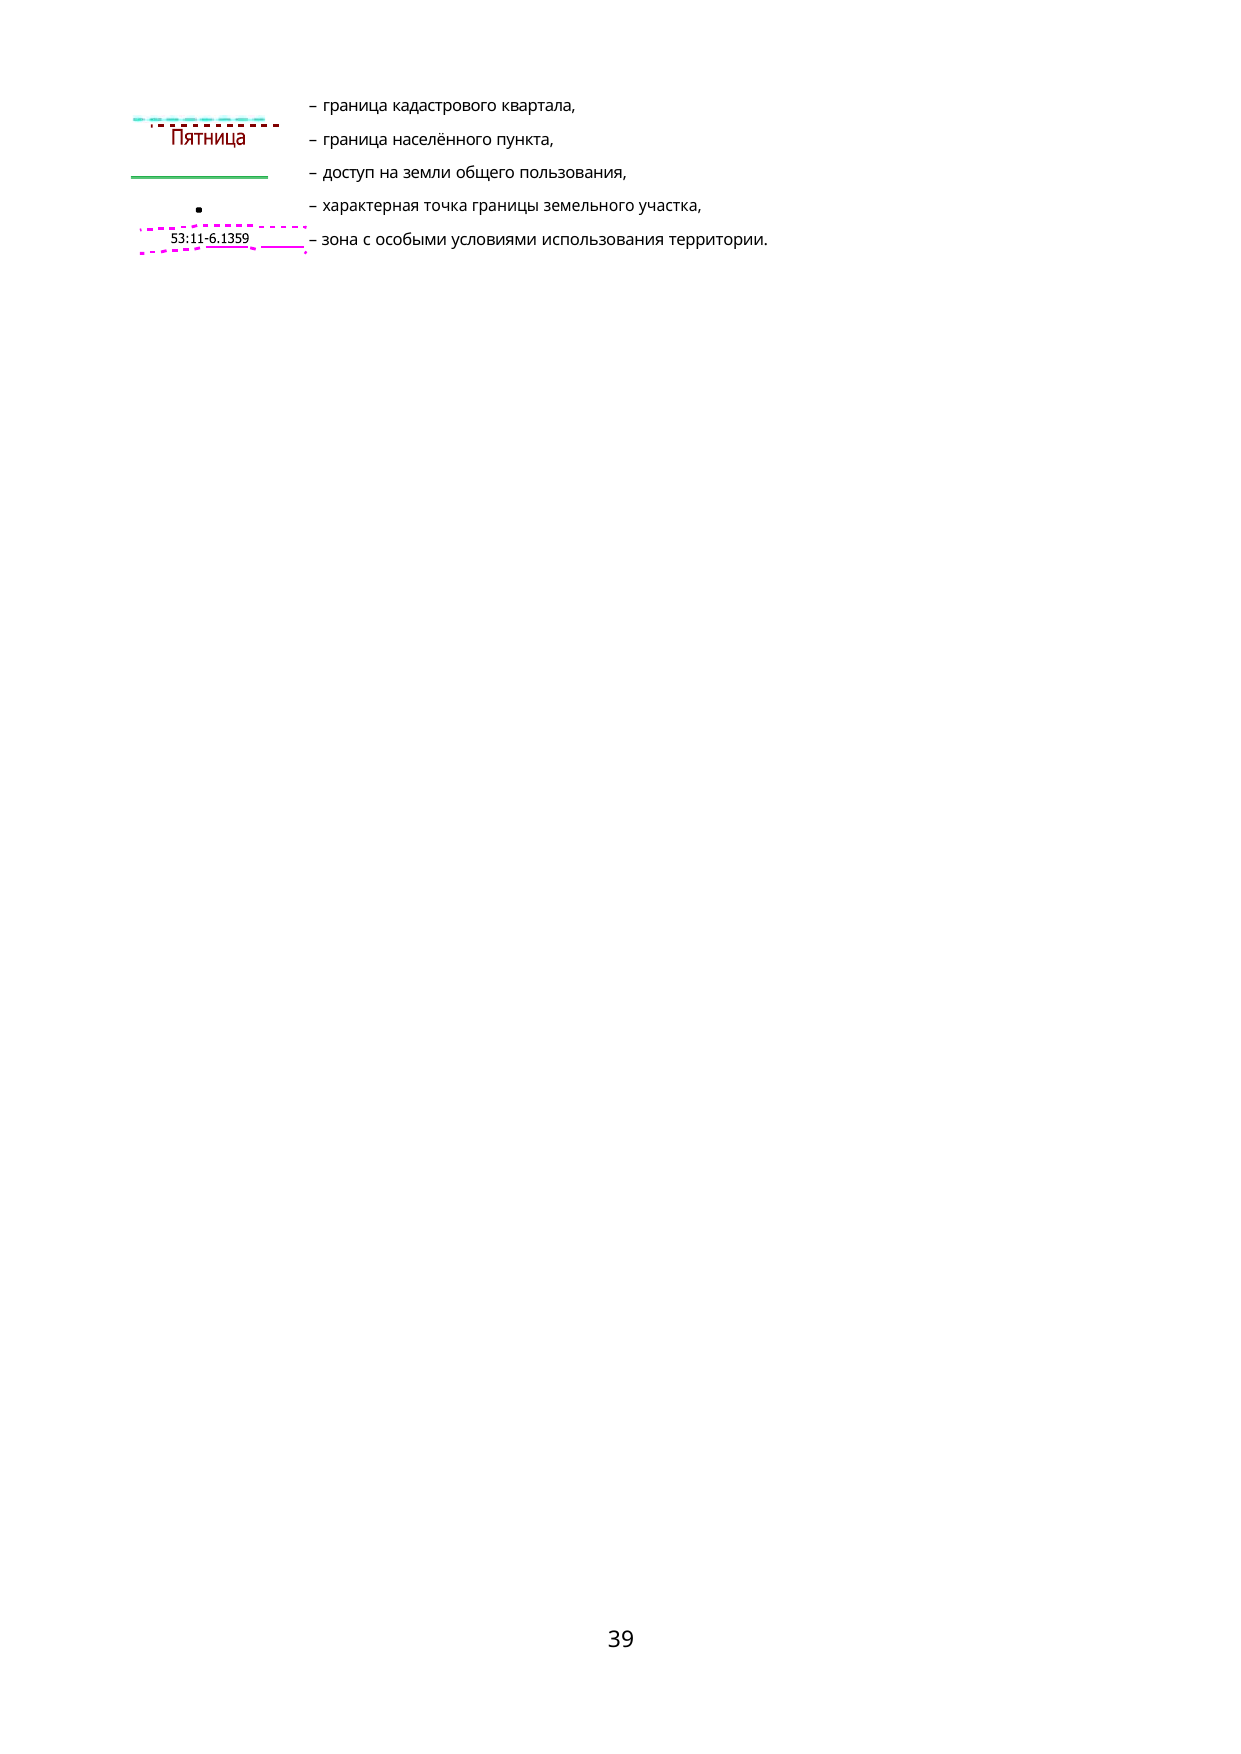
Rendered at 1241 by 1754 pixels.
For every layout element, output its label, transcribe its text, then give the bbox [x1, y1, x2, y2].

picture [132, 115, 266, 123]
list граница кадастрового квартала, [309, 94, 1221, 116]
list характерная точка границы земельного участка, [309, 194, 1221, 217]
list доступ на земли общего пользования, [309, 161, 1221, 183]
text – зона с особыми условиями использования территории. [206, 228, 1221, 250]
list граница населённого пункта, [309, 127, 1221, 150]
